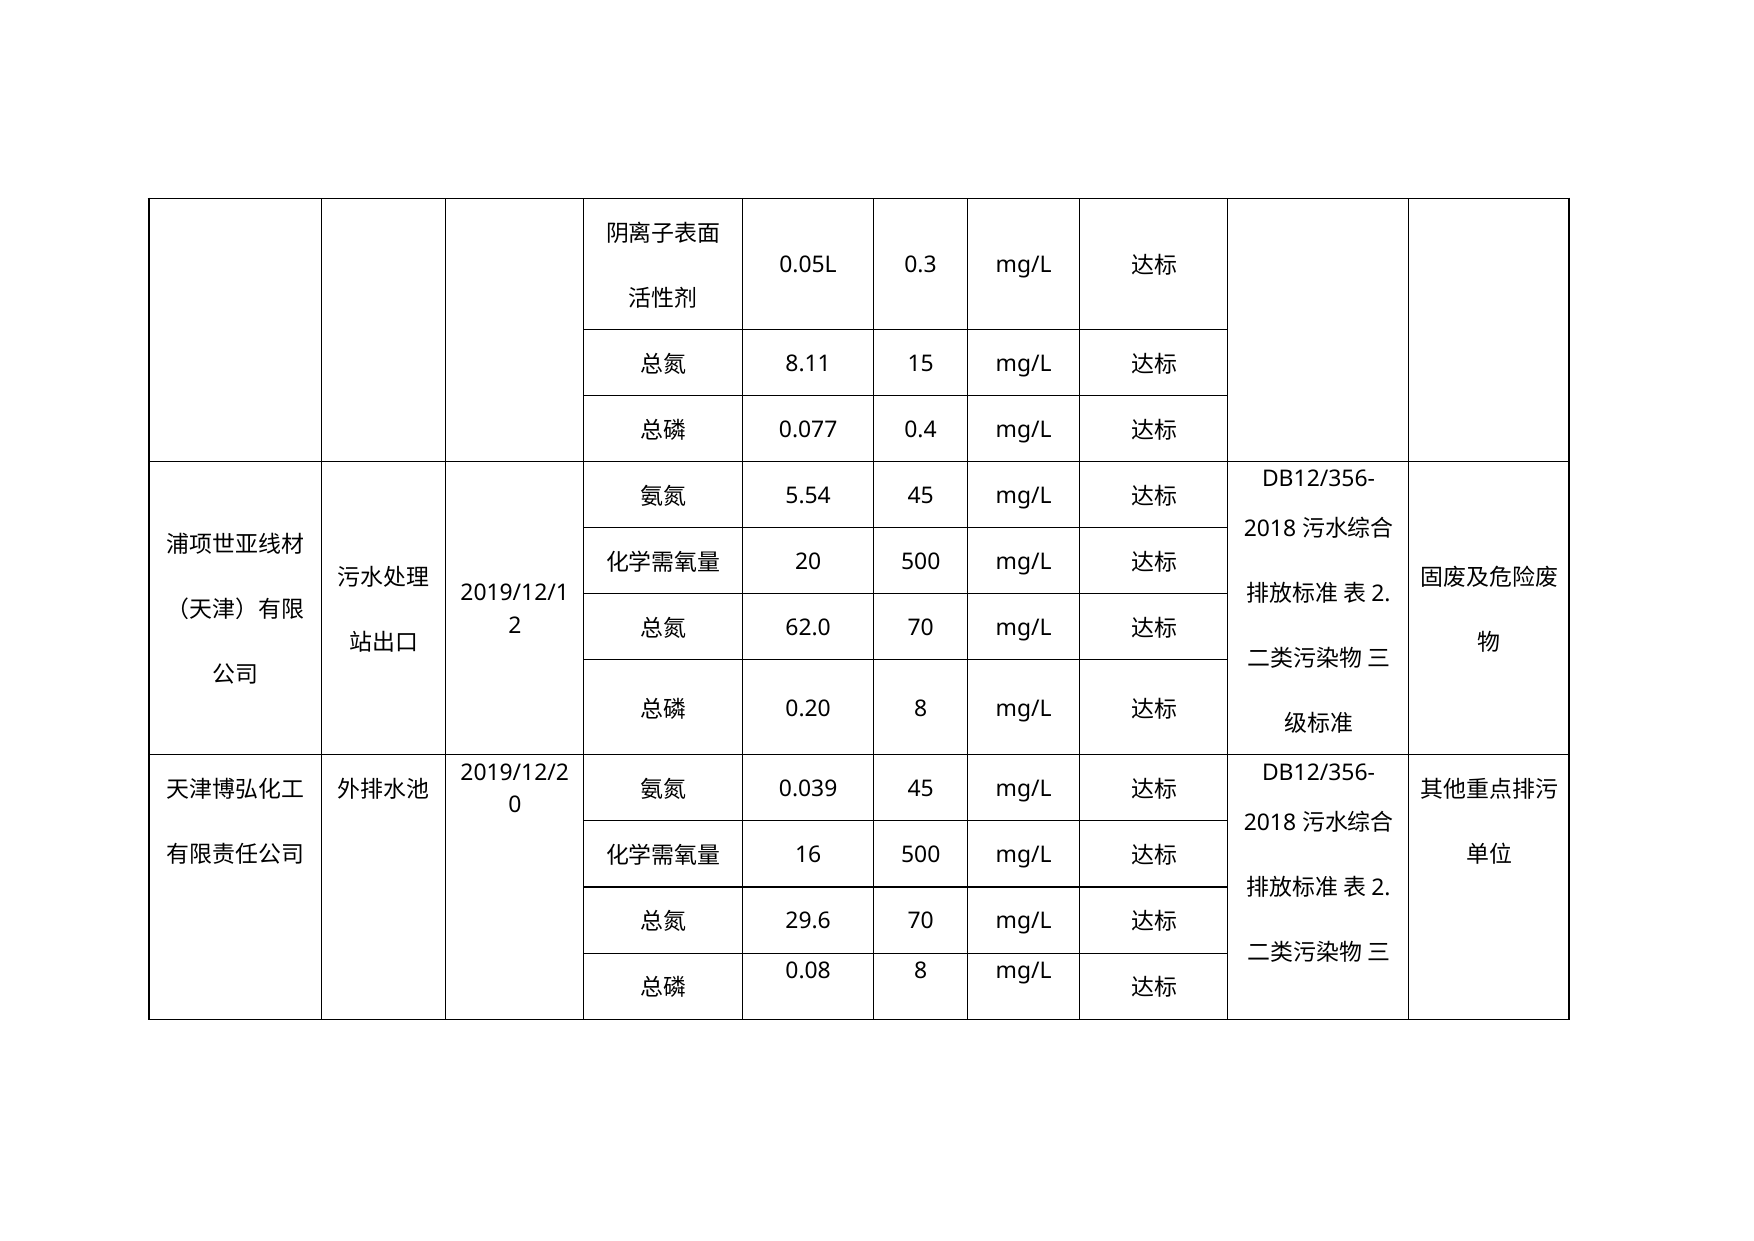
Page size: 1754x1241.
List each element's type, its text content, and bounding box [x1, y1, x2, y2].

table_cell mg/L [968, 462, 1079, 527]
table_cell 0.077 [743, 396, 873, 461]
table_cell mg/L [968, 199, 1079, 329]
table_cell 总磷 [584, 660, 742, 754]
table_cell 70 [874, 888, 967, 952]
table_cell mg/L [968, 528, 1079, 593]
table_cell 0.039 [743, 755, 873, 820]
table_cell mg/L [968, 755, 1079, 820]
table_cell 500 [874, 528, 967, 593]
table_cell 达标 [1080, 594, 1227, 659]
table_cell 0.4 [874, 396, 967, 461]
table_cell 20 [743, 528, 873, 593]
table_cell DB12/356-2018 污水综合排放标准 表2.二类污染物 三级标准 [1228, 462, 1408, 754]
table_cell 污水处理站出口 [322, 462, 445, 754]
table_cell 其他重点排污单位 [1409, 755, 1568, 1018]
table_cell 5.54 [743, 462, 873, 527]
table_cell 15 [874, 330, 967, 395]
table_cell 达标 [1080, 396, 1227, 461]
table_cell 8 [874, 954, 967, 1018]
table_cell 总磷 [584, 396, 742, 461]
table_cell 达标 [1080, 199, 1227, 329]
table_cell mg/L [968, 888, 1079, 952]
table_cell mg/L [968, 821, 1079, 886]
table_cell 2019/12/20 [446, 755, 583, 1018]
table_cell 0.05L [743, 199, 873, 329]
table_cell 达标 [1080, 330, 1227, 395]
table_cell 29.6 [743, 888, 873, 952]
table_cell 氨氮 [584, 755, 742, 820]
table_cell mg/L [968, 660, 1079, 754]
table_cell 氨氮 [584, 462, 742, 527]
table_cell 62.0 [743, 594, 873, 659]
table_cell 0.3 [874, 199, 967, 329]
table_cell 总氮 [584, 330, 742, 395]
table_cell 45 [874, 462, 967, 527]
table_cell 达标 [1080, 755, 1227, 820]
table_cell 8 [874, 660, 967, 754]
table_cell mg/L [968, 330, 1079, 395]
table_cell 阴离子表面活性剂 [584, 199, 742, 329]
table_cell 16 [743, 821, 873, 886]
table_cell 固废及危险废物 [1409, 462, 1568, 754]
table_cell 达标 [1080, 462, 1227, 527]
table_cell 0.08 [743, 954, 873, 1018]
table_cell mg/L [968, 954, 1079, 1018]
table_cell DB12/356-2018 污水综合排放标准 表2.二类污染物 三级标准 [1228, 755, 1408, 1018]
table_cell 达标 [1080, 954, 1227, 1018]
table_cell 总氮 [584, 888, 742, 952]
table_cell 浦项世亚线材（天津）有限公司 [150, 462, 321, 754]
table_cell 达标 [1080, 528, 1227, 593]
table_cell 总氮 [584, 594, 742, 659]
table_cell 总磷 [584, 954, 742, 1018]
table_cell 化学需氧量 [584, 528, 742, 593]
table_cell 达标 [1080, 888, 1227, 952]
table_cell 外排水池 [322, 755, 445, 1018]
table_cell 达标 [1080, 660, 1227, 754]
table_cell mg/L [968, 396, 1079, 461]
table_cell 45 [874, 755, 967, 820]
table_cell 8.11 [743, 330, 873, 395]
table_cell 2019/12/12 [446, 462, 583, 754]
table_cell 500 [874, 821, 967, 886]
table_cell 化学需氧量 [584, 821, 742, 886]
table_cell 70 [874, 594, 967, 659]
table_cell 天津博弘化工有限责任公司 [150, 755, 321, 1018]
table_cell mg/L [968, 594, 1079, 659]
table_cell 0.20 [743, 660, 873, 754]
table_cell 达标 [1080, 821, 1227, 886]
